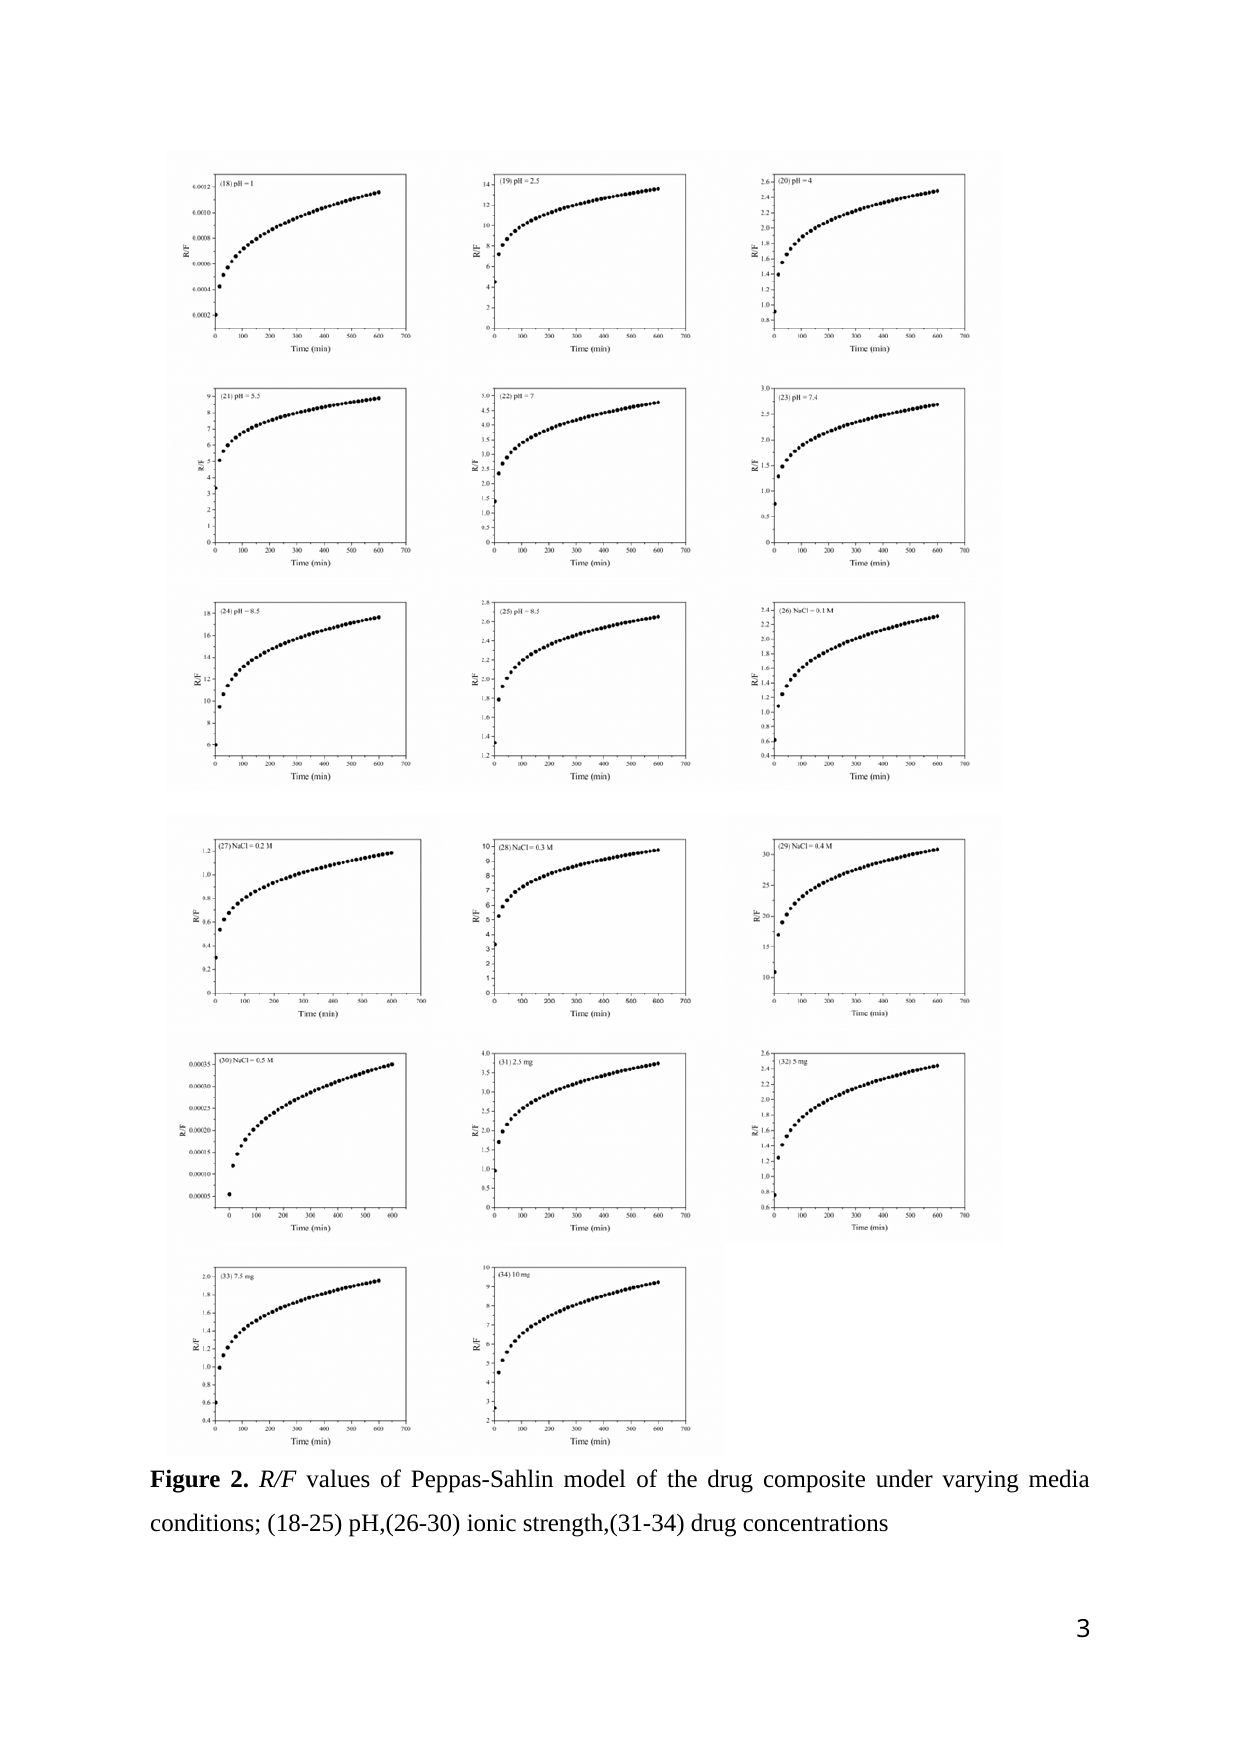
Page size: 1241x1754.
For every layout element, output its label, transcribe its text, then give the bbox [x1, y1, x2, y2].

picture [129, 814, 1068, 1465]
picture [129, 150, 1068, 800]
